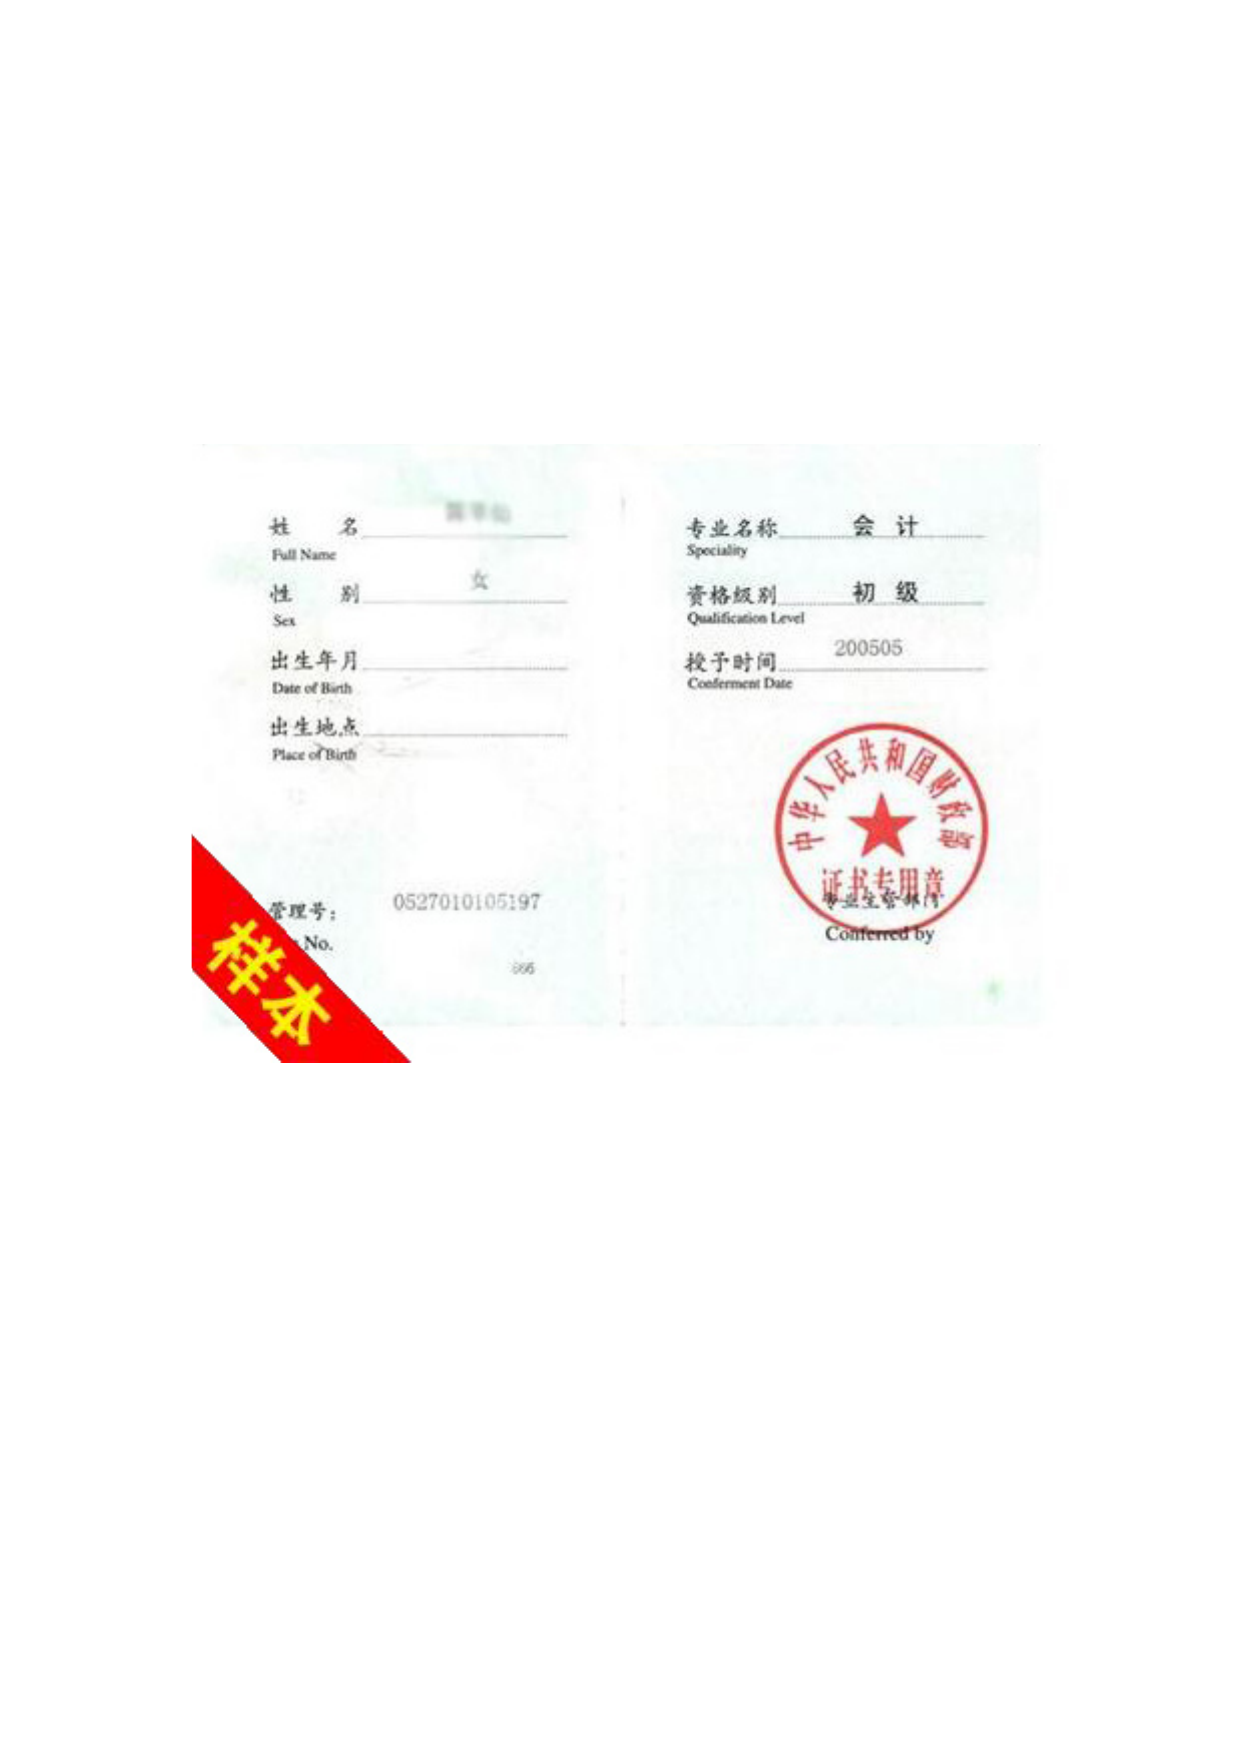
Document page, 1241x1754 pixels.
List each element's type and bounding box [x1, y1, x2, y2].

picture [191, 444, 1103, 1063]
